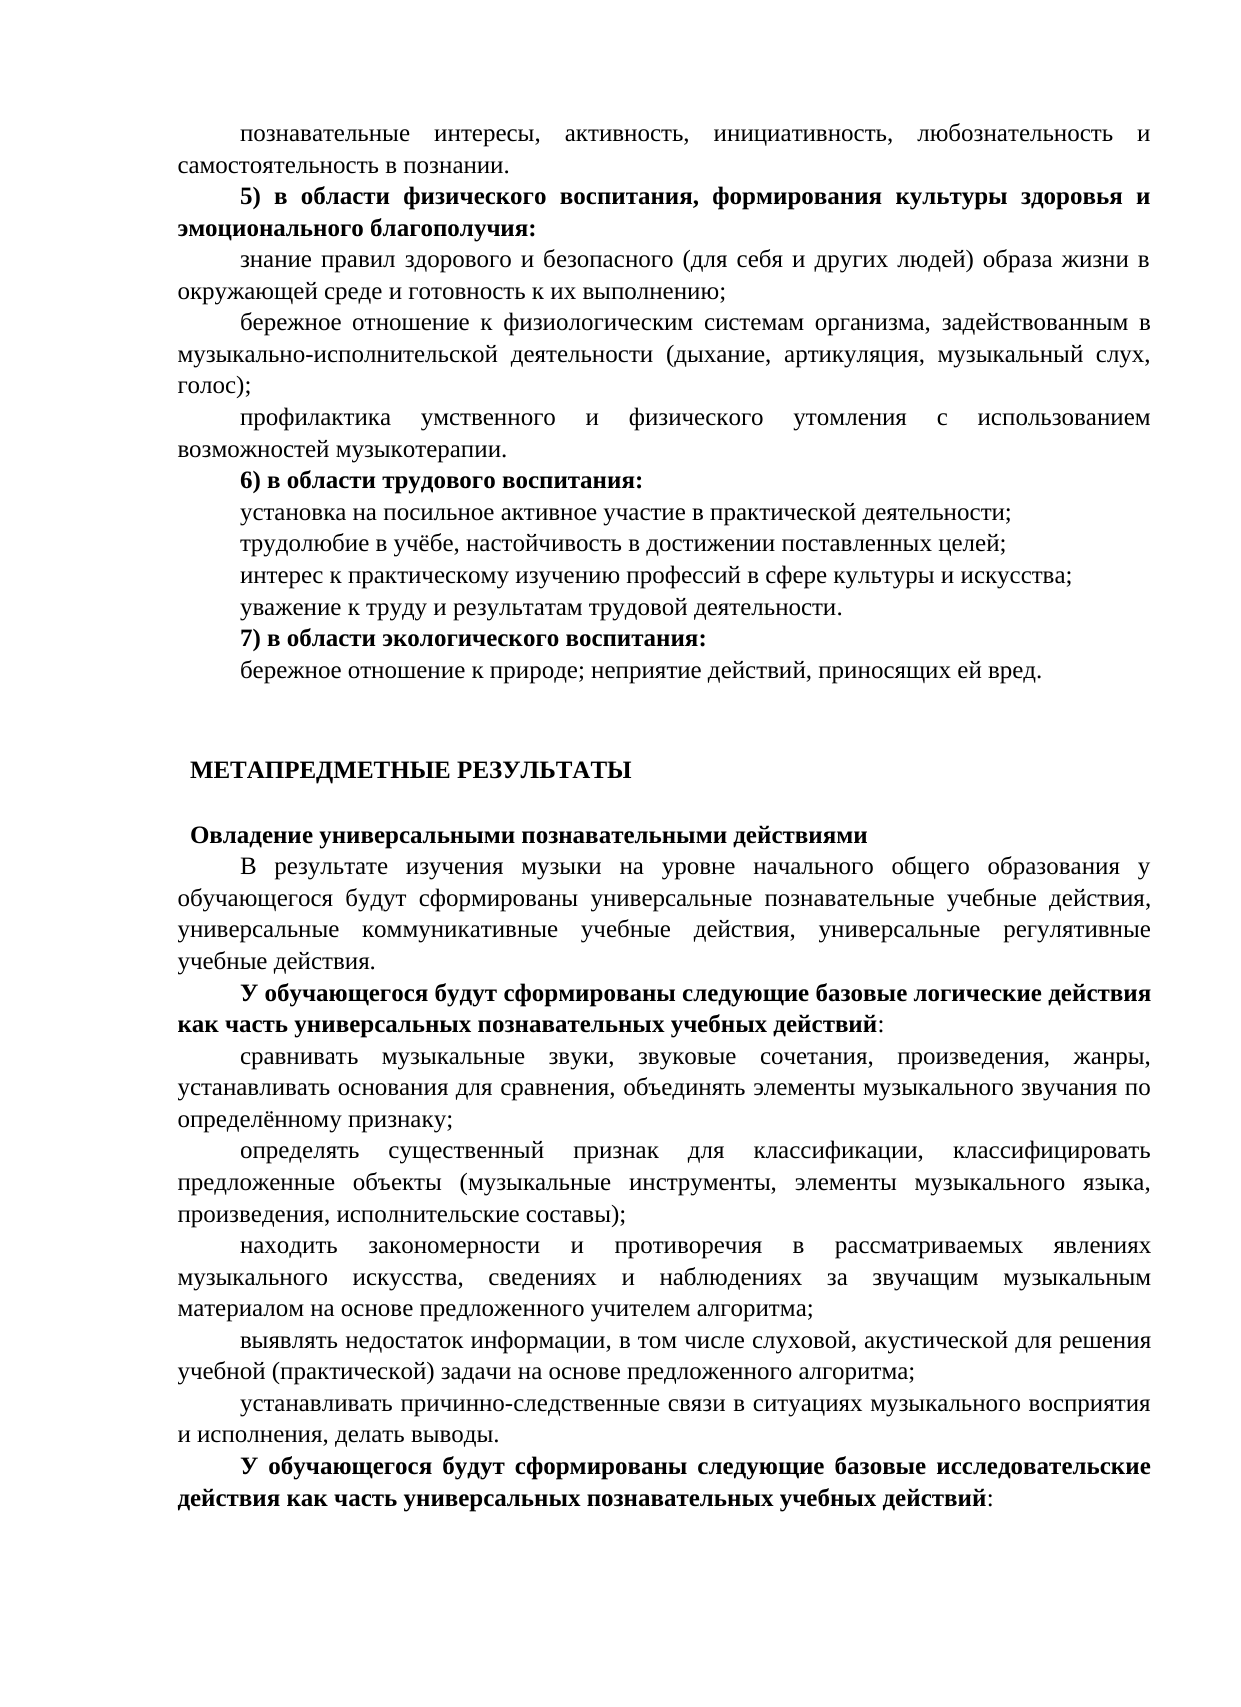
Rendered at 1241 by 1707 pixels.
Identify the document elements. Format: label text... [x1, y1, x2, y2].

text В результате изучения музыки на уровне начального общего образования у обучающегося будут сформированы универсальные познавательные учебные действия, универсальные коммуникативные учебные действия, универсальные регулятивные учебные действия. [177, 851, 1152, 975]
text находить закономерности и противоречия в рассматриваемых явлениях музыкального искусства, сведениях и наблюдениях за звучащим музыкальным материалом на основе предложенного учителем алгоритма; [177, 1230, 1152, 1322]
text МЕТАПРЕДМЕТНЫЕ РЕЗУЛЬТАТЫ [190, 755, 1152, 783]
text определять существенный признак для классификации, классифицировать предложенные объекты (музыкальные инструменты, элементы музыкального языка, произведения, исполнительские составы); [177, 1136, 1152, 1227]
text знание правил здорового и безопасного (для себя и других людей) образа жизни в окружающей среде и готовность к их выполнению; [177, 244, 1152, 305]
text устанавливать причинно-следственные связи в ситуациях музыкального восприятия и исполнения, делать выводы. [177, 1388, 1152, 1448]
text интерес к практическому изучению профессий в сфере культуры и искусства; [177, 560, 1152, 589]
text сравнивать музыкальные звуки, звуковые сочетания, произведения, жанры, устанавливать основания для сравнения, объединять элементы музыкального звучания по определённому признаку; [177, 1041, 1152, 1133]
text бережное отношение к физиологическим системам организма, задействованным в музыкально-исполнительской деятельности (дыхание, артикуляция, музыкальный слух, голос); [177, 307, 1152, 399]
text выявлять недостаток информации, в том числе слуховой, акустической для решения учебной (практической) задачи на основе предложенного алгоритма; [177, 1325, 1152, 1385]
text установка на посильное активное участие в практической деятельности; [177, 497, 1152, 526]
text профилактика умственного и физического утомления с использованием возможностей музыкотерапии. [177, 402, 1152, 462]
text 5) в области физического воспитания, формирования культуры здоровья и эмоционального благополучия: [177, 181, 1152, 242]
text трудолюбие в учёбе, настойчивость в достижении поставленных целей; [177, 528, 1152, 557]
text бережное отношение к природе; неприятие действий, приносящих ей вред. [177, 655, 1152, 683]
text У обучающегося будут сформированы следующие базовые исследовательские действия как часть универсальных познавательных учебных действий: [177, 1451, 1152, 1511]
text познавательные интересы, активность, инициативность, любознательность и самостоятельность в познании. [177, 118, 1152, 178]
text 7) в области экологического воспитания: [177, 623, 1152, 652]
text 6) в области трудового воспитания: [177, 465, 1152, 494]
text У обучающегося будут сформированы следующие базовые логические действия как часть универсальных познавательных учебных действий: [177, 978, 1152, 1038]
text уважение к труду и результатам трудовой деятельности. [177, 592, 1152, 620]
text Овладение универсальными познавательными действиями [190, 820, 1152, 849]
